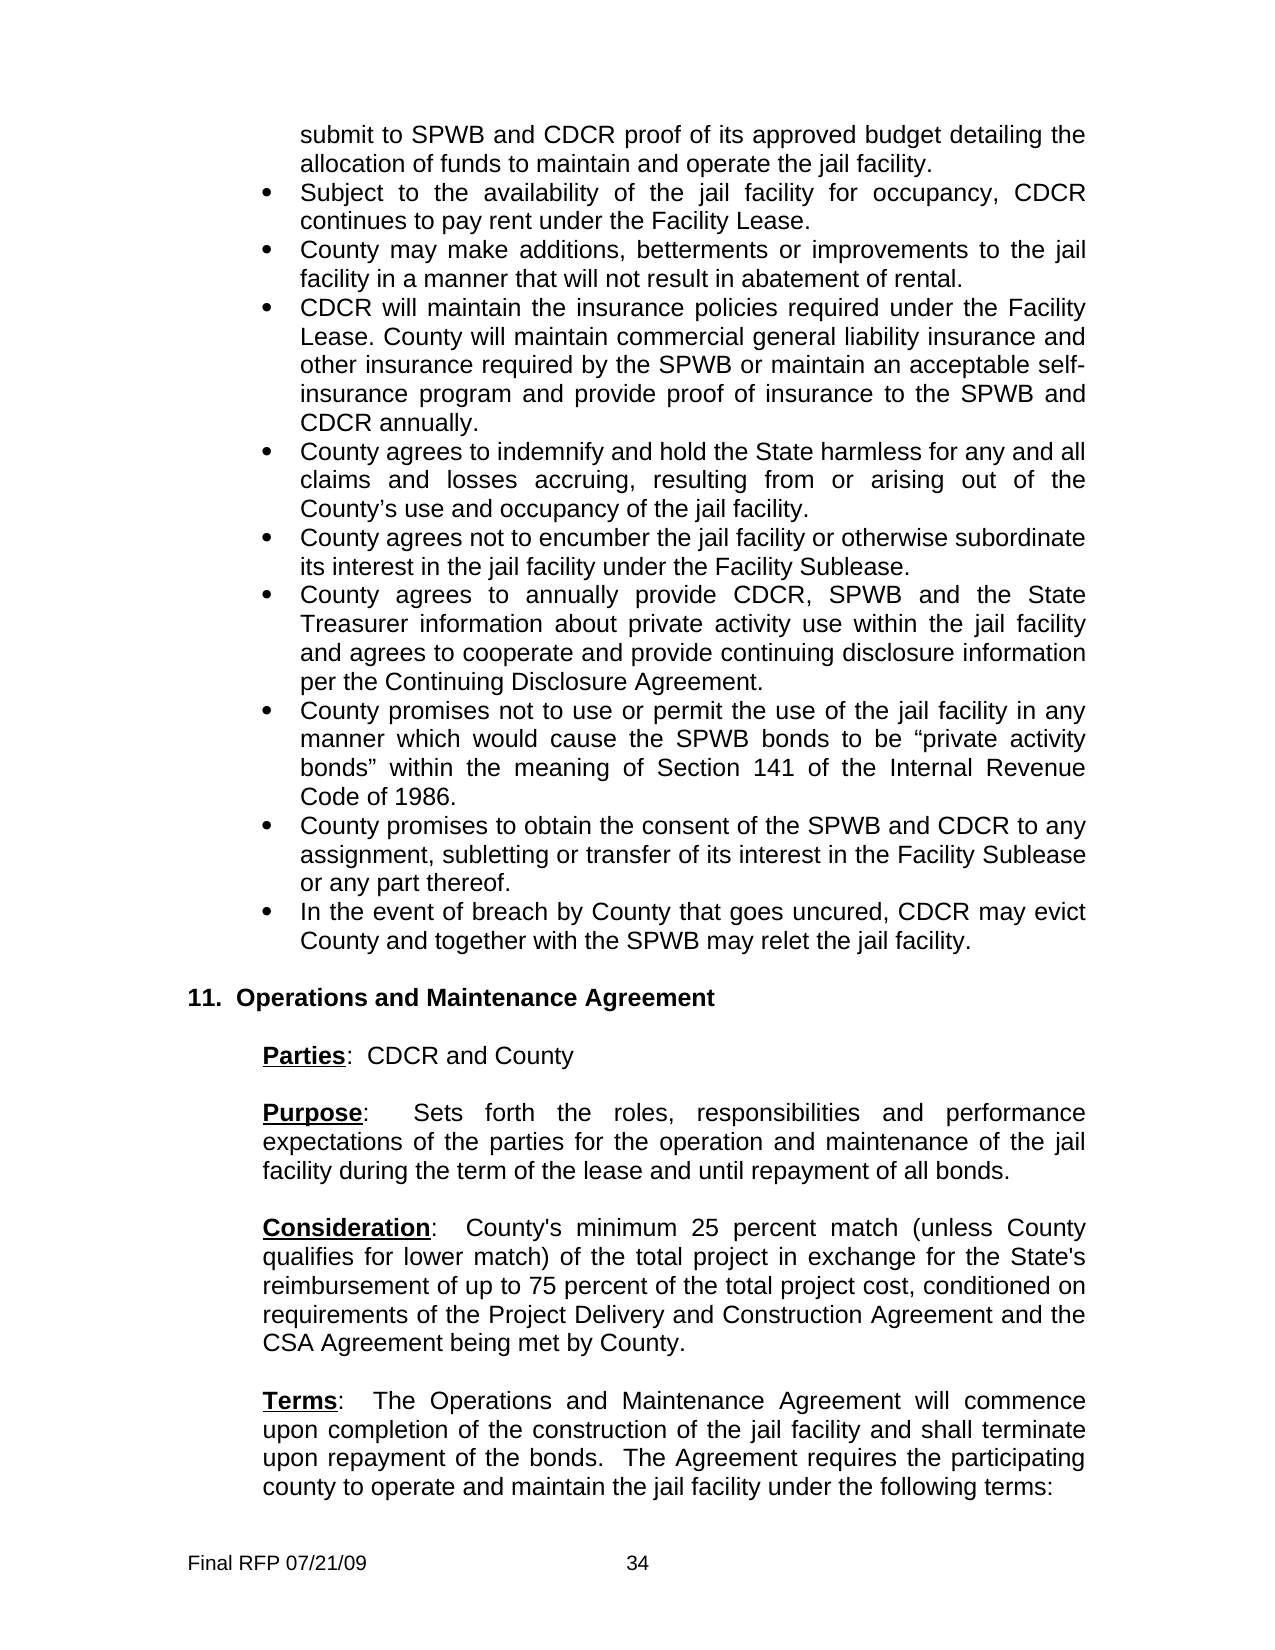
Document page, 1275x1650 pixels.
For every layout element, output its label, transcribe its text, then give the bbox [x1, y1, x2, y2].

list In the event of breach by County that goes uncured, CDCR may evict County and together with the SPWB may relet the jail facility. [262, 897, 1087, 955]
list County promises to obtain the consent of the SPWB and CDCR to any assignment, subletting or transfer of its interest in the Facility Sublease or any part thereof. [262, 811, 1087, 897]
text 11. Operations and Maintenance Agreement [187, 983, 1087, 1012]
text Parties: CDCR and County [187, 1041, 1087, 1070]
text Consideration: County's minimum 25 percent match (unless County qualifies for lower match) of the total project in exchange for the State's reimbursement of up to 75 percent of the total project cost, conditioned on requirements of the Project Delivery and Construction Agreement and the CSA Agreement being met by County. [262, 1213, 1087, 1357]
list County agrees to indemnify and hold the State harmless for any and all claims and losses accruing, resulting from or arising out of the County’s use and occupancy of the jail facility. [262, 437, 1087, 523]
list County may make additions, betterments or improvements to the jail facility in a manner that will not result in abatement of rental. [262, 235, 1087, 293]
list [262, 120, 1087, 177]
list County agrees not to encumber the jail facility or otherwise subordinate its interest in the jail facility under the Facility Sublease. [262, 523, 1087, 581]
text Terms: The Operations and Maintenance Agreement will commence upon completion of the construction of the jail facility and shall terminate upon repayment of the bonds. The Agreement requires the participating county to operate and maintain the jail facility under the following terms: [262, 1386, 1087, 1501]
list County agrees to annually provide CDCR, SPWB and the State Treasurer information about private activity use within the jail facility and agrees to cooperate and provide continuing disclosure information per the Continuing Disclosure Agreement. [262, 581, 1087, 696]
list Subject to the availability of the jail facility for occupancy, CDCR continues to pay rent under the Facility Lease. [262, 177, 1087, 235]
text Purpose: Sets forth the roles, responsibilities and performance expectations of the parties for the operation and maintenance of the jail facility during the term of the lease and until repayment of all bonds. [262, 1098, 1087, 1185]
list County promises not to use or permit the use of the jail facility in any manner which would cause the SPWB bonds to be “private activity bonds” within the meaning of Section 141 of the Internal Revenue Code of 1986. [262, 696, 1087, 811]
list CDCR will maintain the insurance policies required under the Facility Lease. County will maintain commercial general liability insurance and other insurance required by the SPWB or maintain an acceptable self-insurance program and provide proof of insurance to the SPWB and CDCR annually. [262, 293, 1087, 437]
